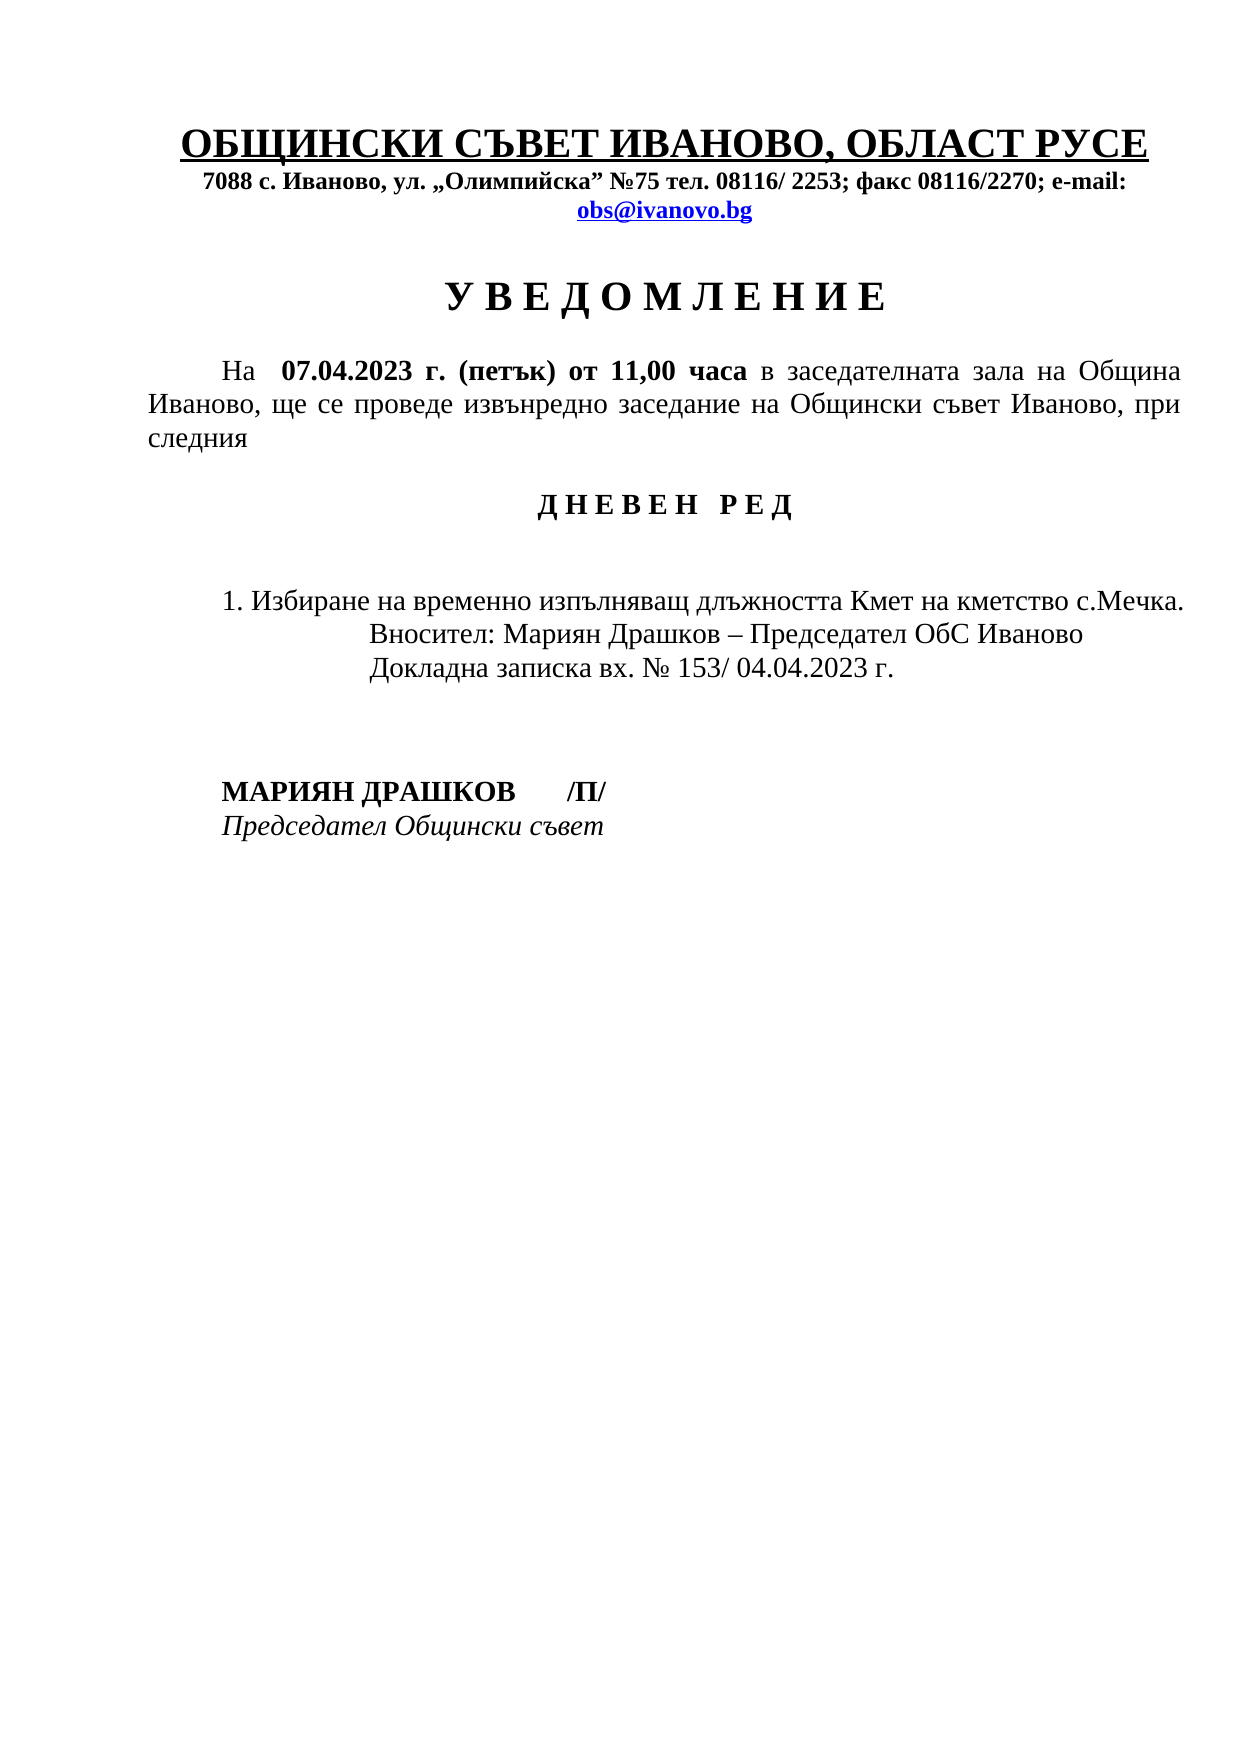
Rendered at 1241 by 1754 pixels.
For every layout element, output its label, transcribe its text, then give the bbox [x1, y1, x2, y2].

text ОБЩИНСКИ СЪВЕТ ИВАНОВО, ОБЛАСТ РУСЕ [148, 118, 1181, 166]
text 7088 с. Иваново, ул. „Олимпийска” №75 тел. 08116/ 2253; факс 08116/2270; e-mail: obs@ivanovo.bg [148, 166, 1181, 223]
text Докладна записка вх. № 153/ 04.04.2023 г. [148, 650, 1181, 683]
text Д Н Е В Е Н Р Е Д [148, 487, 1181, 521]
text МАРИЯН ДРАШКОВ /П/ [148, 774, 1181, 808]
text У В Е Д О М Л Е Н И Е [148, 271, 1181, 319]
text Вносител: Мариян Драшков – Председател ОбС Иваново [295, 616, 1181, 650]
text Председател Общински съвет [148, 808, 1181, 842]
text На 07.04.2023 г. (петък) от 11,00 часа в заседателната зала на Община Иваново, ще се проведе извънредно заседание на Общински съвет Иваново, при следния [148, 353, 1181, 453]
text 1. Избиране на временно изпълняващ длъжността Кмет на кметство с.Мечка. [118, 583, 1189, 616]
